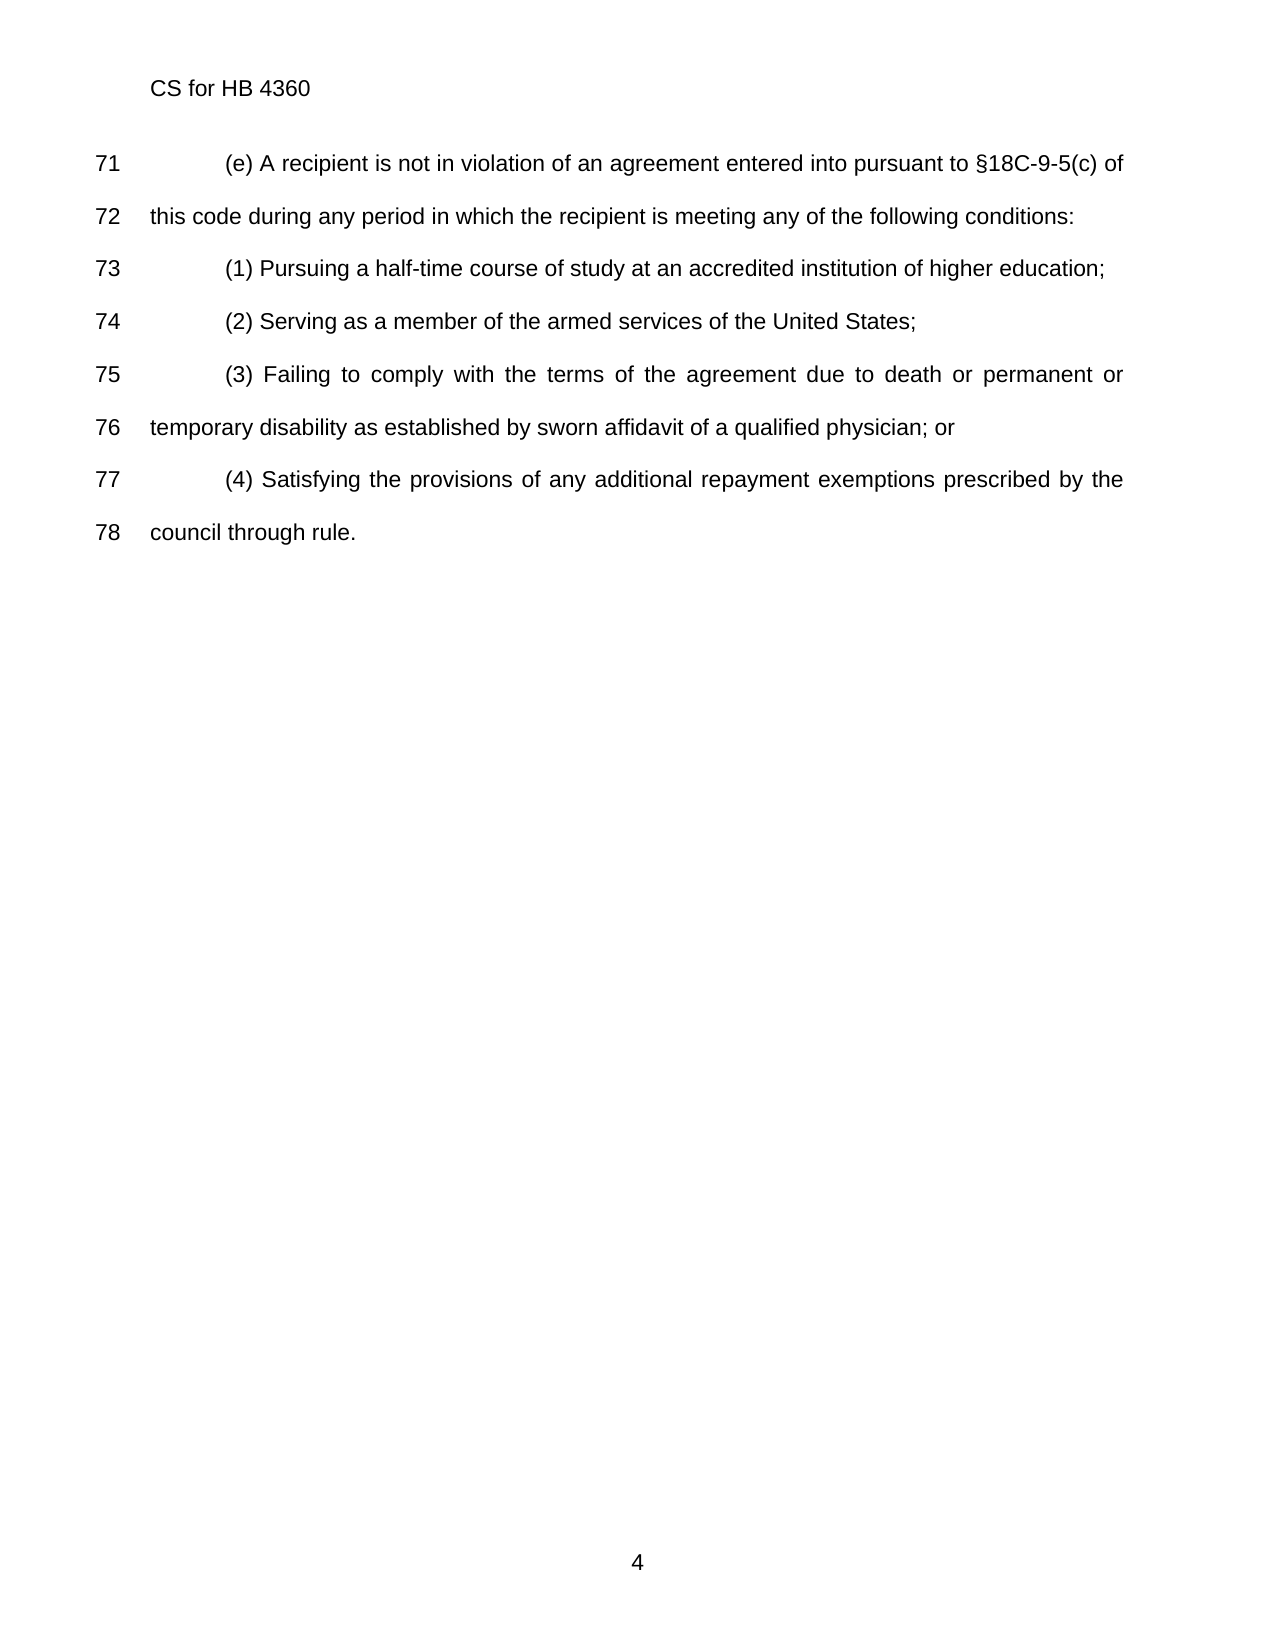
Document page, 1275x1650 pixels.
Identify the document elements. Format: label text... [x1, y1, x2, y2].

text (3) Failing to comply with the terms of the agreement due to death or permanent or temporary disability as established by sworn affidavit of a qualified physician; or [150, 361, 1125, 440]
text (1) Pursuing a half-time course of study at an accredited institution of higher education; [150, 255, 1125, 282]
text (e) A recipient is not in violation of an agreement entered into pursuant to §18C-9-5(c) of this code during any period in which the recipient is meeting any of the following conditions: [150, 150, 1125, 229]
text (2) Serving as a member of the armed services of the United States; [150, 308, 1125, 334]
text (4) Satisfying the provisions of any additional repayment exemptions prescribed by the council through rule. [150, 466, 1125, 545]
